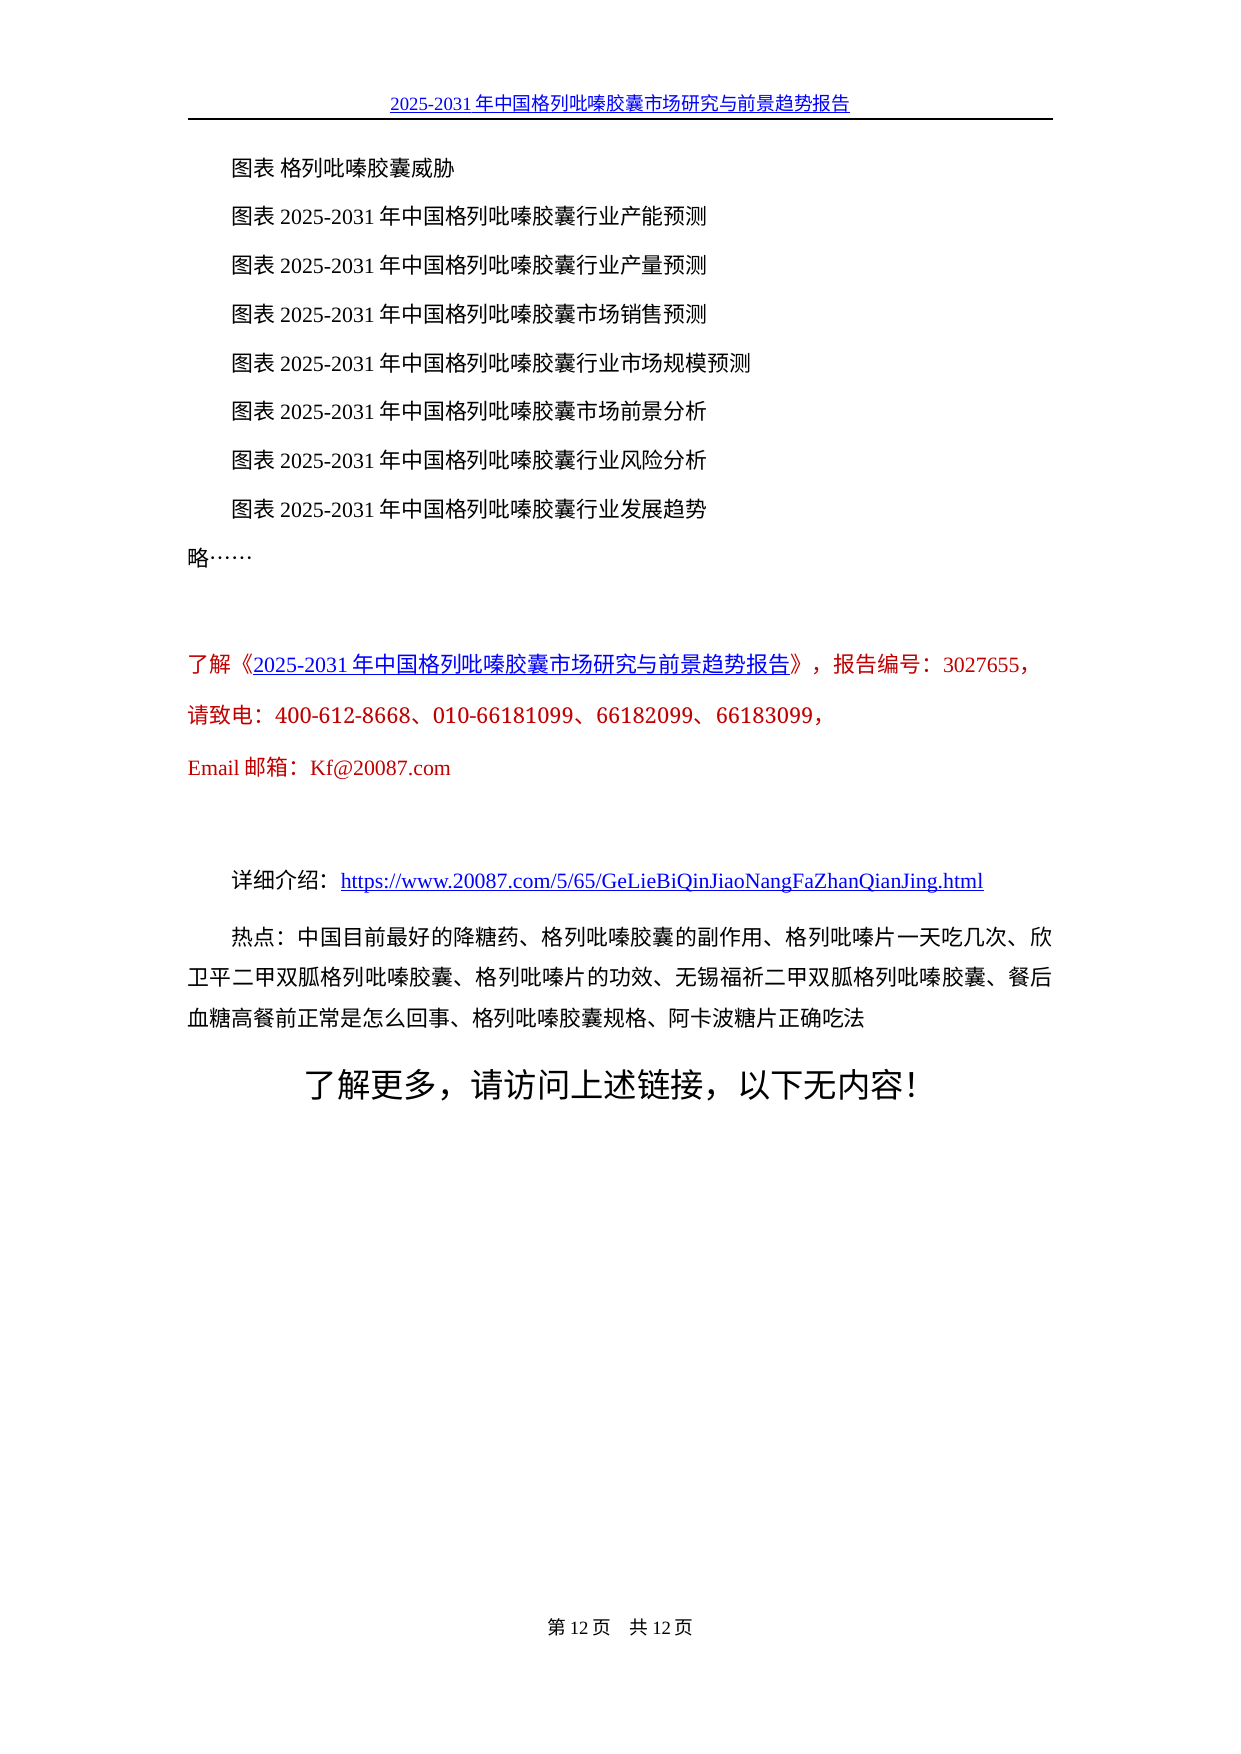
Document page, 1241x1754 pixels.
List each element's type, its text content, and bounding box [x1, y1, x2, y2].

title 了解更多，请访问上述链接，以下无内容！ [187, 1051, 1053, 1116]
text 请致电：400-612-8668、010-66181099、66182099、66183099， [187, 698, 1053, 731]
text 热点：中国目前最好的降糖药、格列吡嗪胶囊的副作用、格列吡嗪片一天吃几次、欣卫平二甲双胍格列吡嗪胶囊、格列吡嗪片的功效、无锡福祈二甲双胍格列吡嗪胶囊、餐后血糖高餐前正常是怎么回事、格列吡嗪胶囊规格、阿卡波糖片正确吃法 [187, 919, 1053, 1033]
text 了解《2025-2031年中国格列吡嗪胶囊市场研究与前景趋势报告》，报告编号：3027655， [187, 647, 1053, 679]
text Email邮箱：Kf@20087.com [187, 750, 1053, 782]
text 详细介绍：https://www.20087.com/5/65/GeLieBiQinJiaoNangFaZhanQianJing.html [187, 863, 1053, 895]
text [187, 150, 1053, 573]
